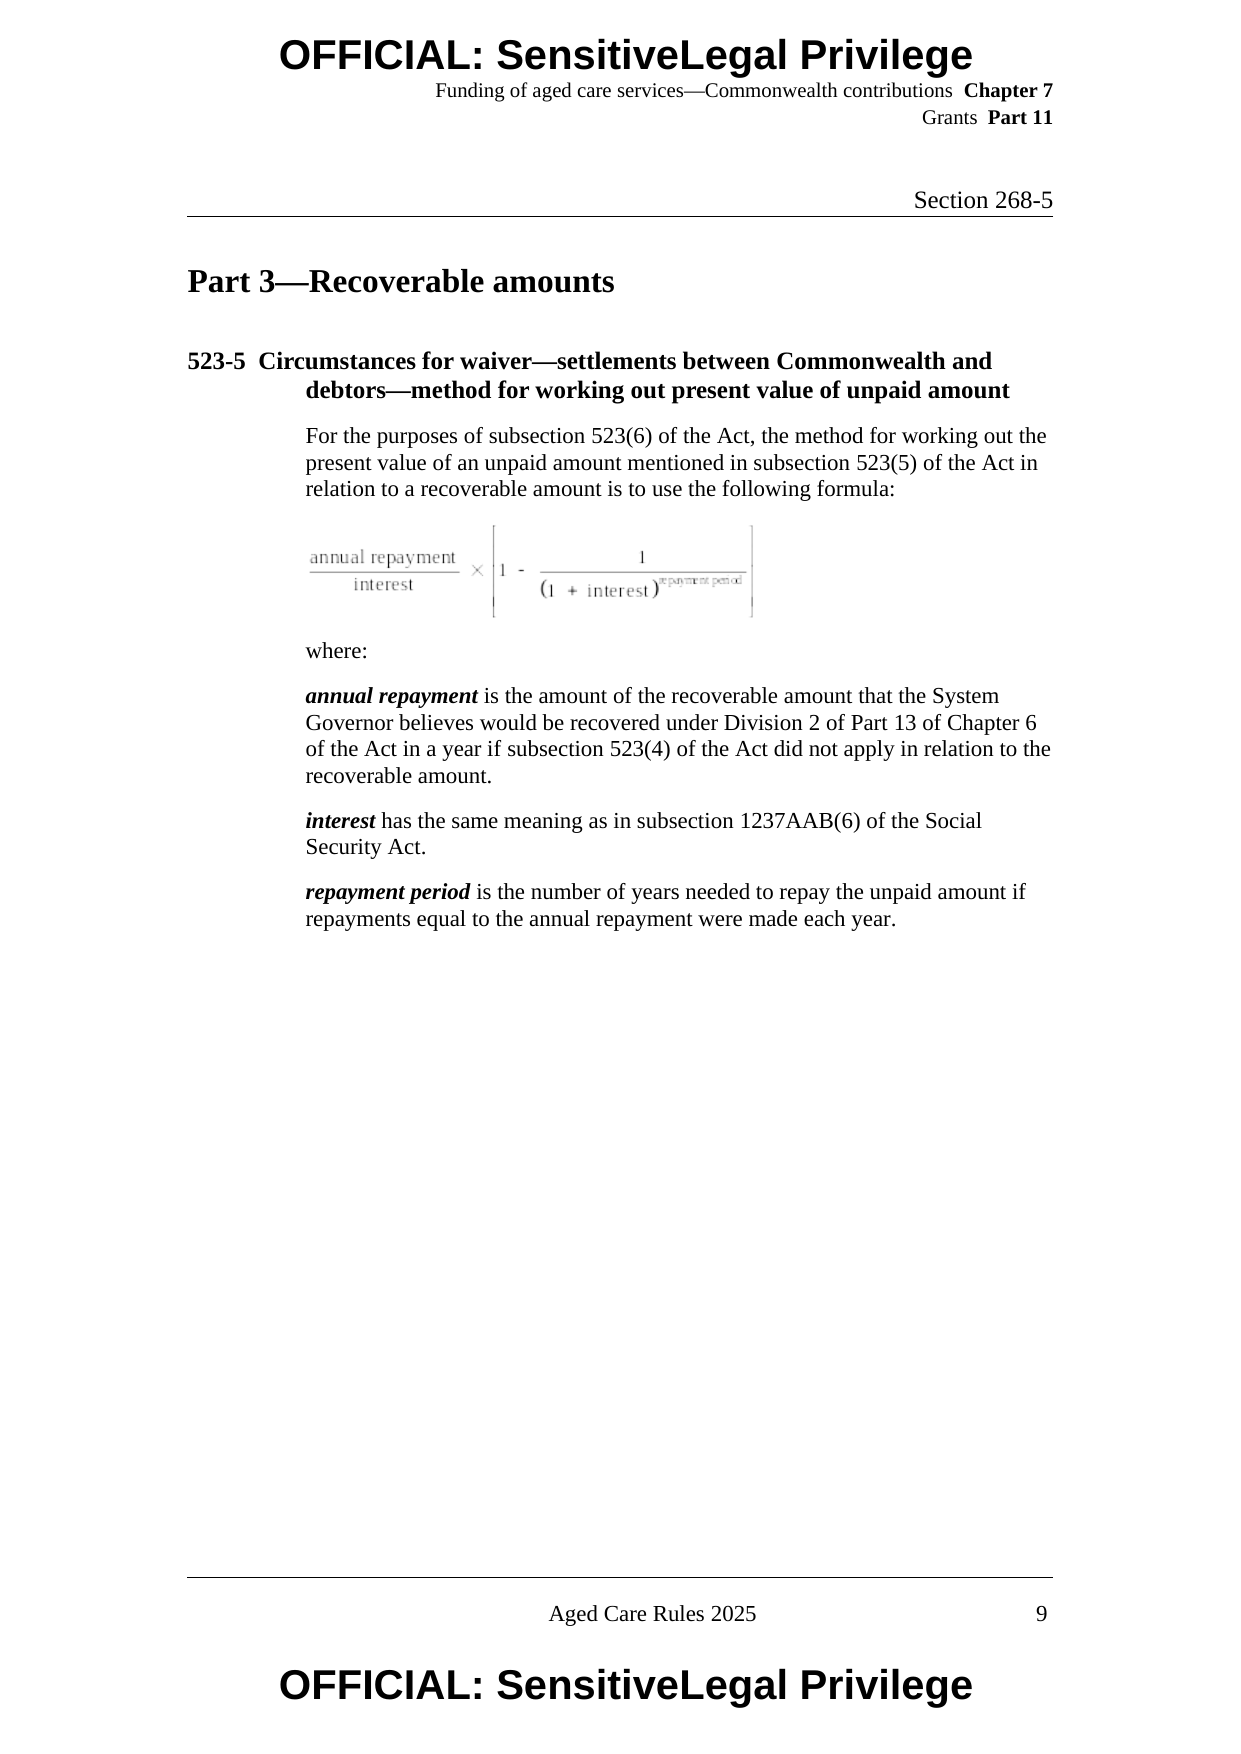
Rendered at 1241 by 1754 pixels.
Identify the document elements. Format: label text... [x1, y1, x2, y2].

text Part 3—Recoverable amounts [187, 262, 1053, 300]
text For the purposes of subsection 523(6) of the Act, the method for working out the present value of an unpaid amount mentioned in subsection 523(5) of the Act in relation to a recoverable amount is to use the following formula: [187, 422, 1053, 501]
text interest has the same meaning as in subsection 1237AAB(6) of the Social Security Act. [305, 807, 1053, 859]
text repayment period is the number of years needed to repay the unpaid amount if repayments equal to the annual repayment were made each year. [305, 878, 1053, 931]
text annual repayment is the amount of the recoverable amount that the System Governor believes would be recovered under Division 2 of Part 13 of Chapter 6 of the Act in a year if subsection 523(4) of the Act did not apply in relation to the recoverable amount. [305, 683, 1053, 788]
text 523-5 Circumstances for waiver—settlements between Commonwealth and debtors—method for working out present value of unpaid amount [187, 346, 1053, 403]
text where: [305, 637, 1053, 664]
